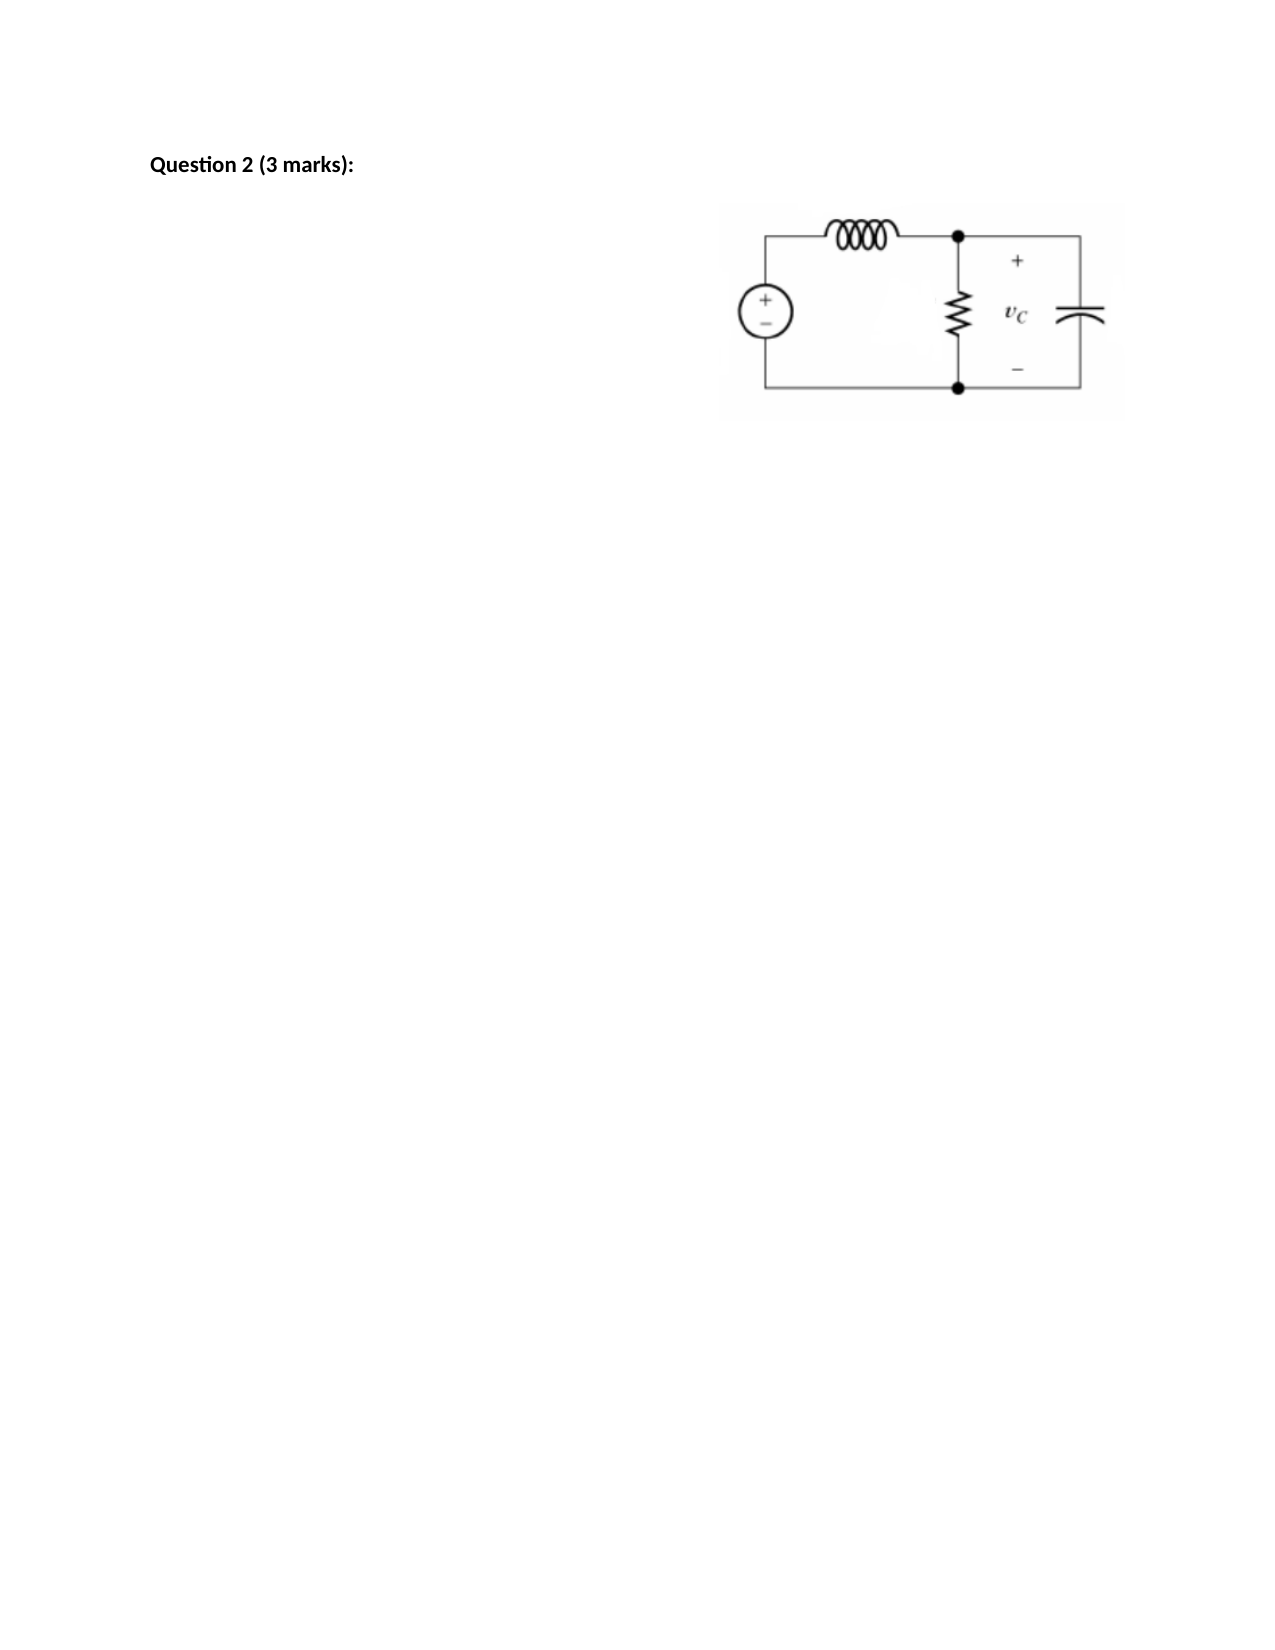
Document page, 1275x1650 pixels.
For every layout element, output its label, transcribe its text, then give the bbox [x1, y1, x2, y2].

picture [719, 203, 1125, 421]
text Question 2 (3 marks): [150, 150, 1125, 178]
